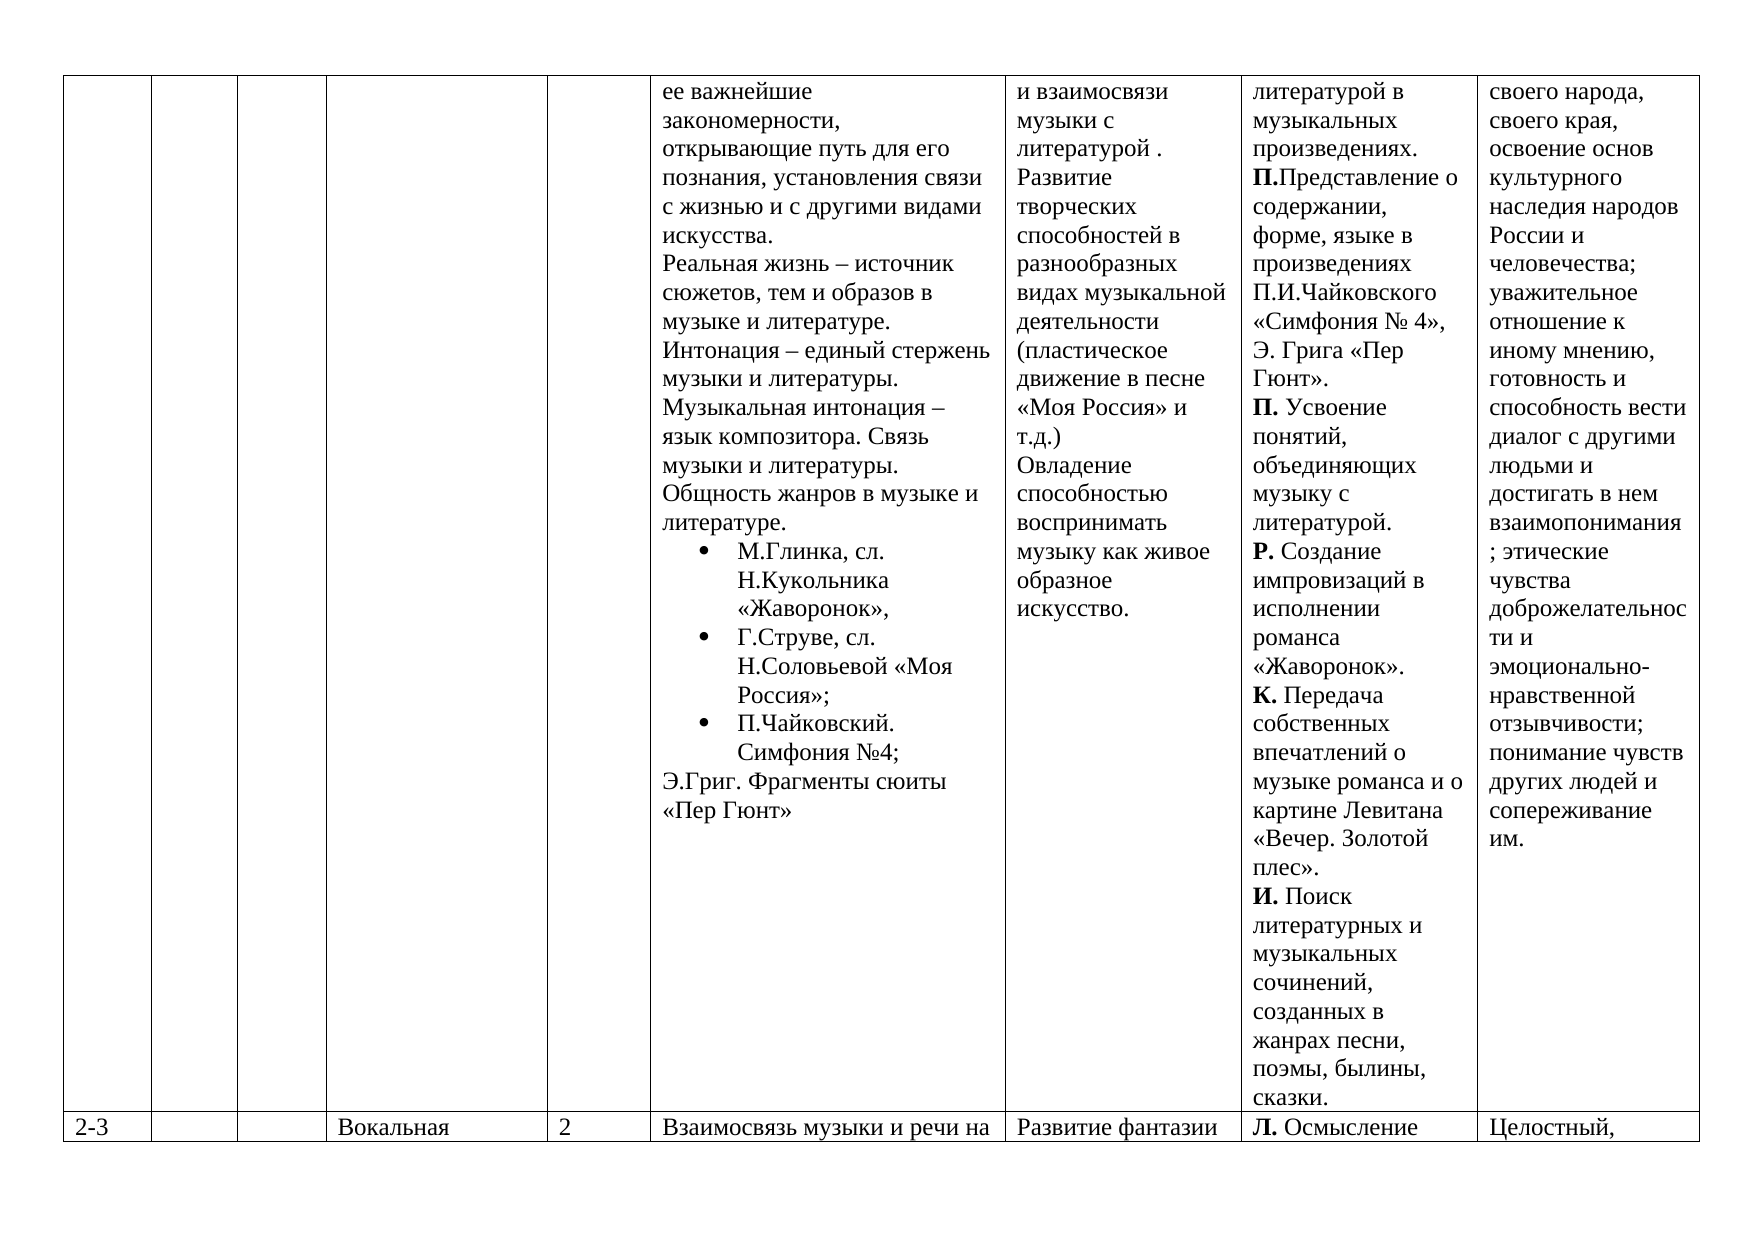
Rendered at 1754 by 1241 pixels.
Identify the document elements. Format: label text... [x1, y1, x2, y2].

table_cell 1 [548, 76, 650, 1111]
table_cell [1006, 76, 1241, 1111]
table_cell 2-3 [64, 1112, 151, 1141]
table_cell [1242, 76, 1477, 1111]
table_cell 2 [548, 1112, 650, 1141]
table_cell [238, 1112, 326, 1141]
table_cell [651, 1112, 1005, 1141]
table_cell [1478, 76, 1699, 1111]
table_cell [152, 76, 237, 1111]
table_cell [1478, 1112, 1699, 1141]
table_cell 1 [64, 76, 151, 1111]
table_cell [238, 76, 326, 1111]
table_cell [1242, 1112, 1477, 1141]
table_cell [651, 76, 1005, 1111]
table_cell [152, 1112, 237, 1141]
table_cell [327, 76, 547, 1111]
table_cell Вокальная музыка. [327, 1112, 547, 1141]
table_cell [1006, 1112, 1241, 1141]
